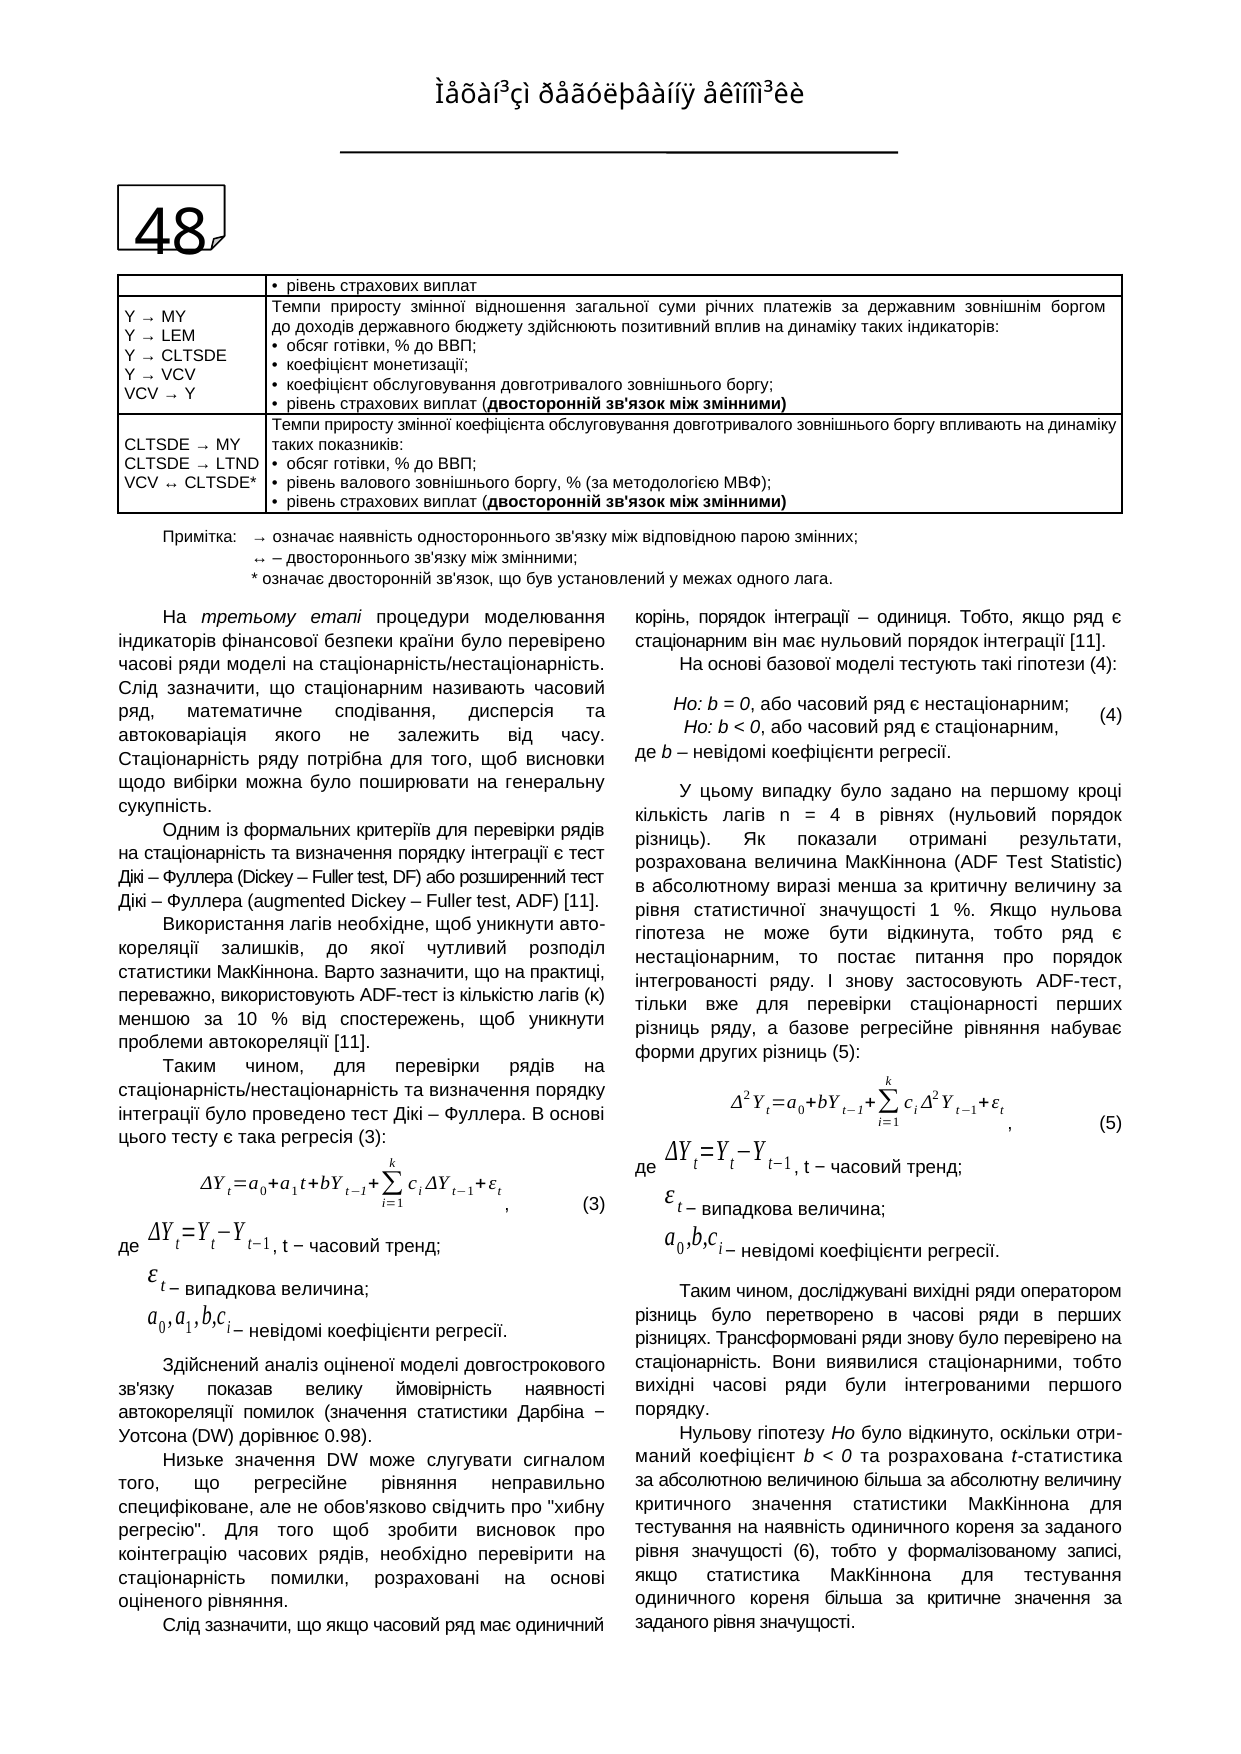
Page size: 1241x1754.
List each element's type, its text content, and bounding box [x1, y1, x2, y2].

text ↔ – двостороннього зв'язку між змінними; [118, 548, 1122, 567]
text де , t − часовий тренд; [118, 1217, 605, 1257]
text − випадкова величина; [118, 1259, 605, 1299]
text Одним із формальних критеріїв для перевірки рядів на стаціонарність та визначення порядку інтеграції є тест Дікі – Фуллера (Dickey – Fuller test, DF) або розширенний тест Дікі – Фуллера (augmented Dickey – Fuller test, ADF) [11]. [118, 818, 605, 911]
table_header Ho: b = 0, або часовий ряд є нестаціонарним; Ho: b < 0, або часовий ряд є стаціонарним, [635, 693, 1093, 741]
text − випадкова величина; [635, 1180, 1122, 1220]
text Використання лагів необхідне, щоб уникнути автокореляції залишків, до якої чутливий розподіл статистики МакКіннона. Варто зазначити, що на практиці, переважно, використовують ADF-тест із кількістю лагів (κ) меншою за 10 % від спостережень, щоб уникнути проблеми автокореляції [11]. [118, 913, 605, 1053]
text Слід зазначити, що якщо часовий ряд має одиничний корінь, порядок інтеграції – одиниця. Тобто, якщо ряд є стаціонарним він має нульовий порядок інтеграції [11]. [118, 1614, 605, 1635]
text На основі базової моделі тестують такі гіпотези (4): [635, 653, 1122, 674]
text Таким чином, досліджувані вихідні ряди оператором різниць було перетворено в часові ряди в перших різницях. Трансформовані ряди знову було перевірено на стаціонарність. Вони виявилися стаціонарними, тобто вихідні часові ряди були інтегрованими першого порядку. [635, 1280, 1122, 1419]
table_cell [267, 276, 1121, 295]
text На третьому етапі процедури моделювання індикаторів фінансової безпеки країни було перевірено часові ряди моделі на стаціонарність/нестаціонарність. Слід зазначити, що стаціонарним називають часовий ряд, математичне сподівання, дисперсія та автоковаріація якого не залежить від часу. Стаціонарність ряду потрібна для того, щоб висновки щодо вибірки можна було поширювати на генеральну сукупність. [118, 606, 605, 816]
text де b – невідомі коефіцієнти регресії. [635, 741, 1122, 762]
table_cell Y → MY Y → LEM Y → CLTSDE Y → VCV VCV → Y [119, 297, 265, 413]
text Низьке значення DW може слугувати сигналом того, що регресійне рівняння неправильно специфіковане, але не обов'язково свідчить про "хибну регресію". Для того щоб зробити висновок про коінтеграцію часових рядів, необхідно перевірити на стаціонарність помилки, розраховані на основі оціненого рівняння. [118, 1448, 605, 1612]
text Нульову гіпотезу Но було відкинуто, оскільки отриманий коефіцієнт b < 0 та розрахована t-статистика за абсолютною величиною більша за абсолютну величину критичного значення статистики МакКіннона для тестування на наявність одиничного кореня за заданого рівня значущості (6), тобто у формалізованому записі, якщо статистика МакКіннона для тестування одиничного кореня більша за критичне значення за заданого рівня значущості. [635, 1422, 1122, 1632]
text , (3) [118, 1156, 605, 1215]
table_header (4) [1093, 693, 1122, 741]
text Примітка: → означає наявність одностороннього зв'язку між відповідною парою змінних; [118, 527, 1122, 546]
text * означає двосторонній зв'язок, що був установлений у межах одного лага. [118, 569, 1122, 588]
text − невідомі коефіцієнти регресії. [635, 1222, 1122, 1262]
text У цьому випадку було задано на першому кроці кількість лагів n = 4 в рівнях (нульовий порядок різниць). Як показали отримані результати, розрахована величина МакКіннона (ADF Test Statistic) в абсолютному виразі менша за критичну величину за рівня статистичної значущості 1 %. Якщо нульова гіпотеза не може бути відкинута, тобто ряд є нестаціонарним, то постає питання про порядок інтегрованості ряду. І знову застосовують АDF-тест, тільки вже для перевірки стаціонарності перших різниць ряду, а базове регресійне рівняння набуває форми других різниць (5): [635, 780, 1122, 1062]
text − невідомі коефіцієнти регресії. [118, 1301, 605, 1341]
text Слід зазначити, що якщо часовий ряд має одиничний корінь, порядок інтеграції – одиниця. Тобто, якщо ряд є стаціонарним він має нульовий порядок інтеграції [11]. [635, 606, 1122, 651]
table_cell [119, 276, 265, 295]
table_cell Темпи приросту змінної відношення загальної суми річних платежів за державним зовнішнім боргом до доходів державного бюджету здійснюють позитивний вплив на динаміку таких індикаторів: обсяг готівки, % до ВВП; коефіцієнт монетизації; коефіцієнт обслуговування довготривалого зовнішнього боргу; рівень страхових виплат (двосторонній зв'язок між змінними) [267, 297, 1121, 413]
text , (5) [635, 1075, 1122, 1133]
table_cell Темпи приросту змінної коефіцієнта обслуговування довготривалого зовнішнього боргу впливають на динаміку таких показників: обсяг готівки, % до ВВП; рівень валового зовнішнього боргу, % (за методологією МВФ); рівень страхових виплат (двосторонній зв'язок між змінними) [267, 415, 1121, 512]
text Таким чином, для перевірки рядів на стаціонарність/нестаціонарність та визначення порядку інтеграції було проведено тест Дікі – Фуллера. В основі цього тесту є така регресія (3): [118, 1055, 605, 1147]
text Здійснений аналіз оціненої моделі довгострокового зв'язку показав велику ймовірність наявності автокореляції помилок (значення статистики Дарбіна − Уотсона (DW) дорівнює 0.98). [118, 1354, 605, 1446]
text де , t − часовий тренд; [635, 1135, 1122, 1178]
table_cell CLTSDE → MY CLTSDE → LTND VCV ↔ CLTSDE* [119, 415, 265, 512]
